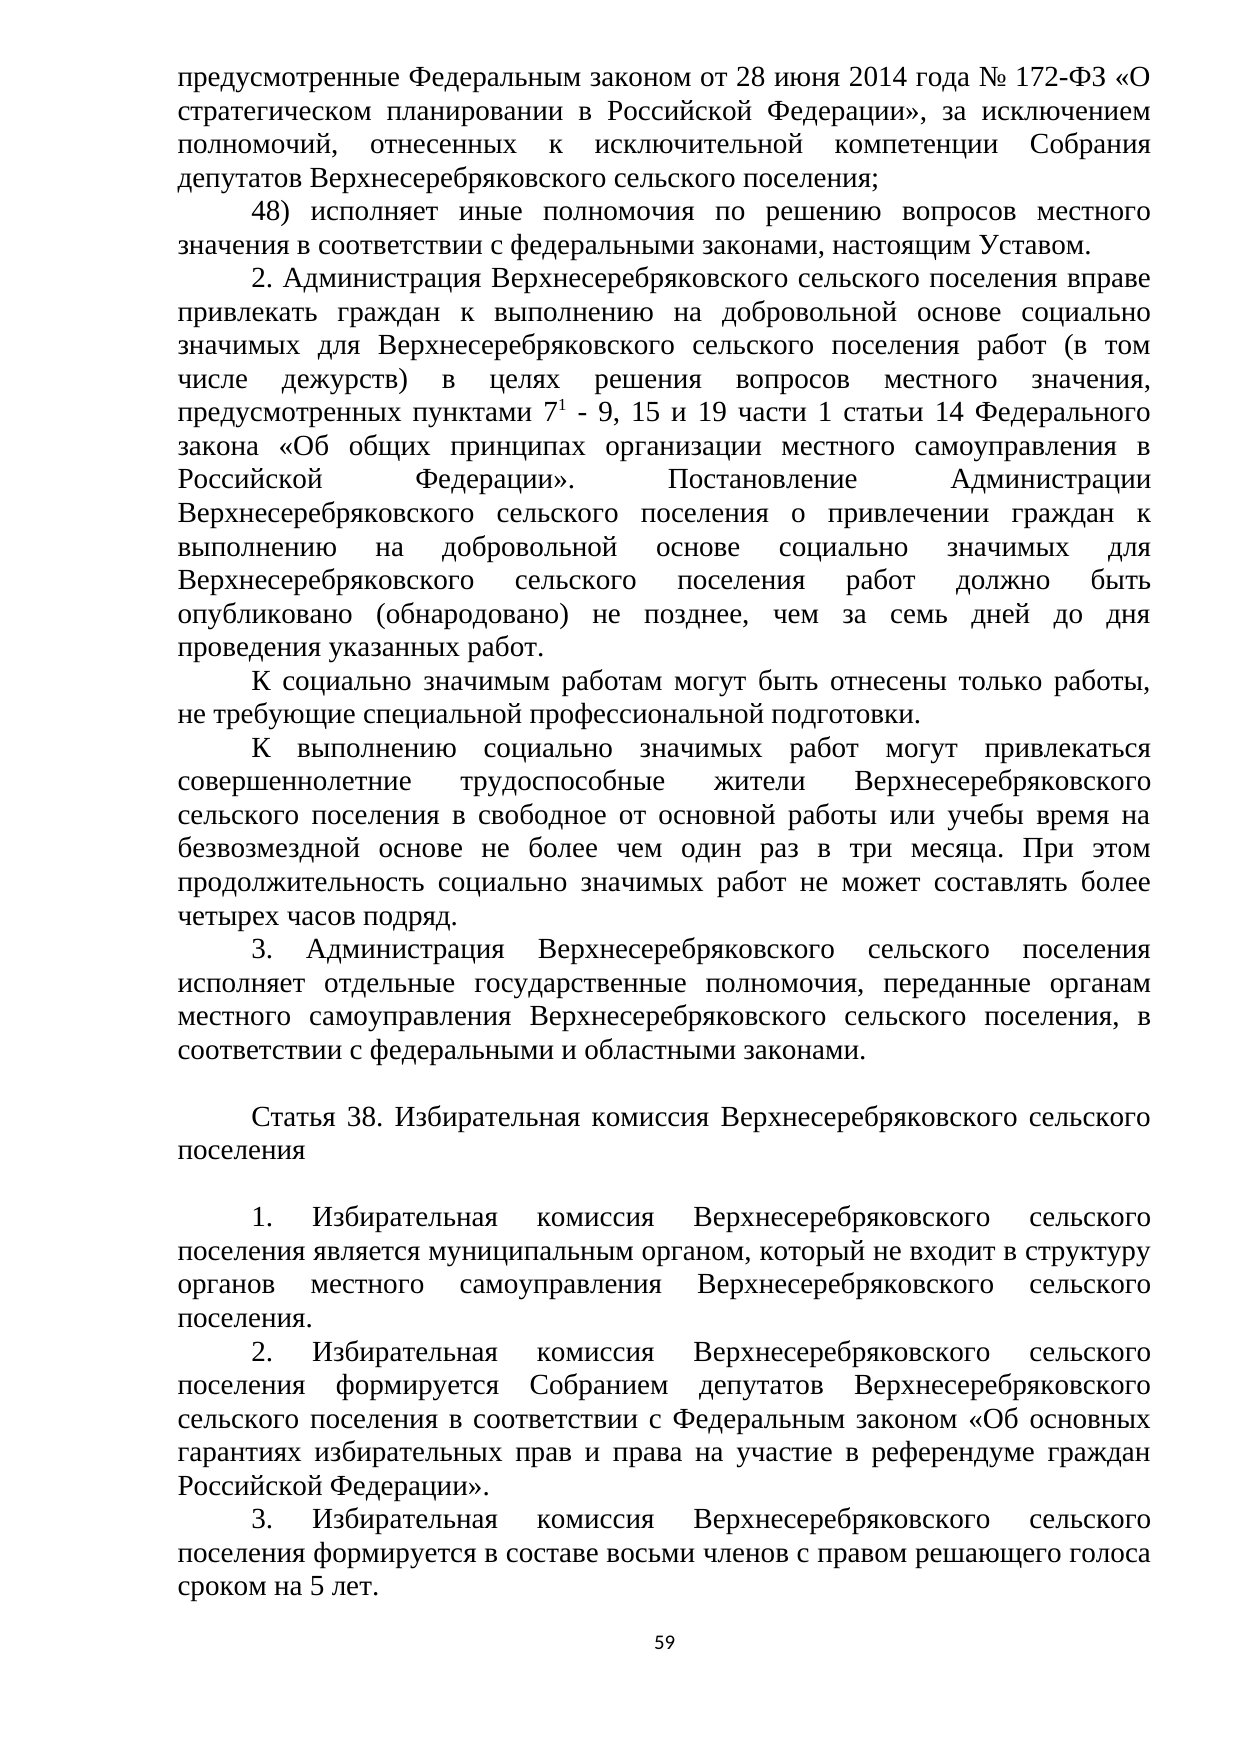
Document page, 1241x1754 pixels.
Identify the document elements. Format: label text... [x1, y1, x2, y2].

text 2. Избирательная комиссия Верхнесеребряковского сельского поселения формируется Собранием депутатов Верхнесеребряковского сельского поселения в соответствии с Федеральным законом «Об основных гарантиях избирательных прав и права на участие в референдуме граждан Российской Федерации». [177, 1334, 1152, 1501]
text 2. Администрация Верхнесеребряковского сельского поселения вправе привлекать граждан к выполнению на добровольной основе социально значимых для Верхнесеребряковского сельского поселения работ (в том числе дежурств) в целях решения вопросов местного значения, предусмотренных пунктами 71 - 9, 15 и 19 части 1 статьи 14 Федерального закона «Об общих принципах организации местного самоуправления в Российской Федерации». Постановление Администрации Верхнесеребряковского сельского поселения о привлечении граждан к выполнению на добровольной основе социально значимых для Верхнесеребряковского сельского поселения работ должно быть опубликовано (обнародовано) не позднее, чем за семь дней до дня проведения указанных работ. [177, 260, 1152, 663]
text 3. Администрация Верхнесеребряковского сельского поселения исполняет отдельные государственные полномочия, переданные органам местного самоуправления Верхнесеребряковского сельского поселения, в соответствии с федеральными и областными законами. [177, 931, 1152, 1065]
text 1. Избирательная комиссия Верхнесеребряковского сельского поселения является муниципальным органом, который не входит в структуру органов местного самоуправления Верхнесеребряковского сельского поселения. [177, 1199, 1152, 1334]
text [177, 59, 1152, 193]
text 3. Избирательная комиссия Верхнесеребряковского сельского поселения формируется в составе восьми членов с правом решающего голоса сроком на 5 лет. [177, 1501, 1152, 1602]
text К выполнению социально значимых работ могут привлекаться совершеннолетние трудоспособные жители Верхнесеребряковского сельского поселения в свободное от основной работы или учебы время на безвозмездной основе не более чем один раз в три месяца. При этом продолжительность социально значимых работ не может составлять более четырех часов подряд. [177, 730, 1152, 931]
text Статья 38. Избирательная комиссия Верхнесеребряковского сельского поселения [177, 1099, 1152, 1166]
text 48) исполняет иные полномочия по решению вопросов местного значения в соответствии с федеральными законами, настоящим Уставом. [177, 193, 1152, 260]
text К социально значимым работам могут быть отнесены только работы, не требующие специальной профессиональной подготовки. [177, 663, 1152, 730]
